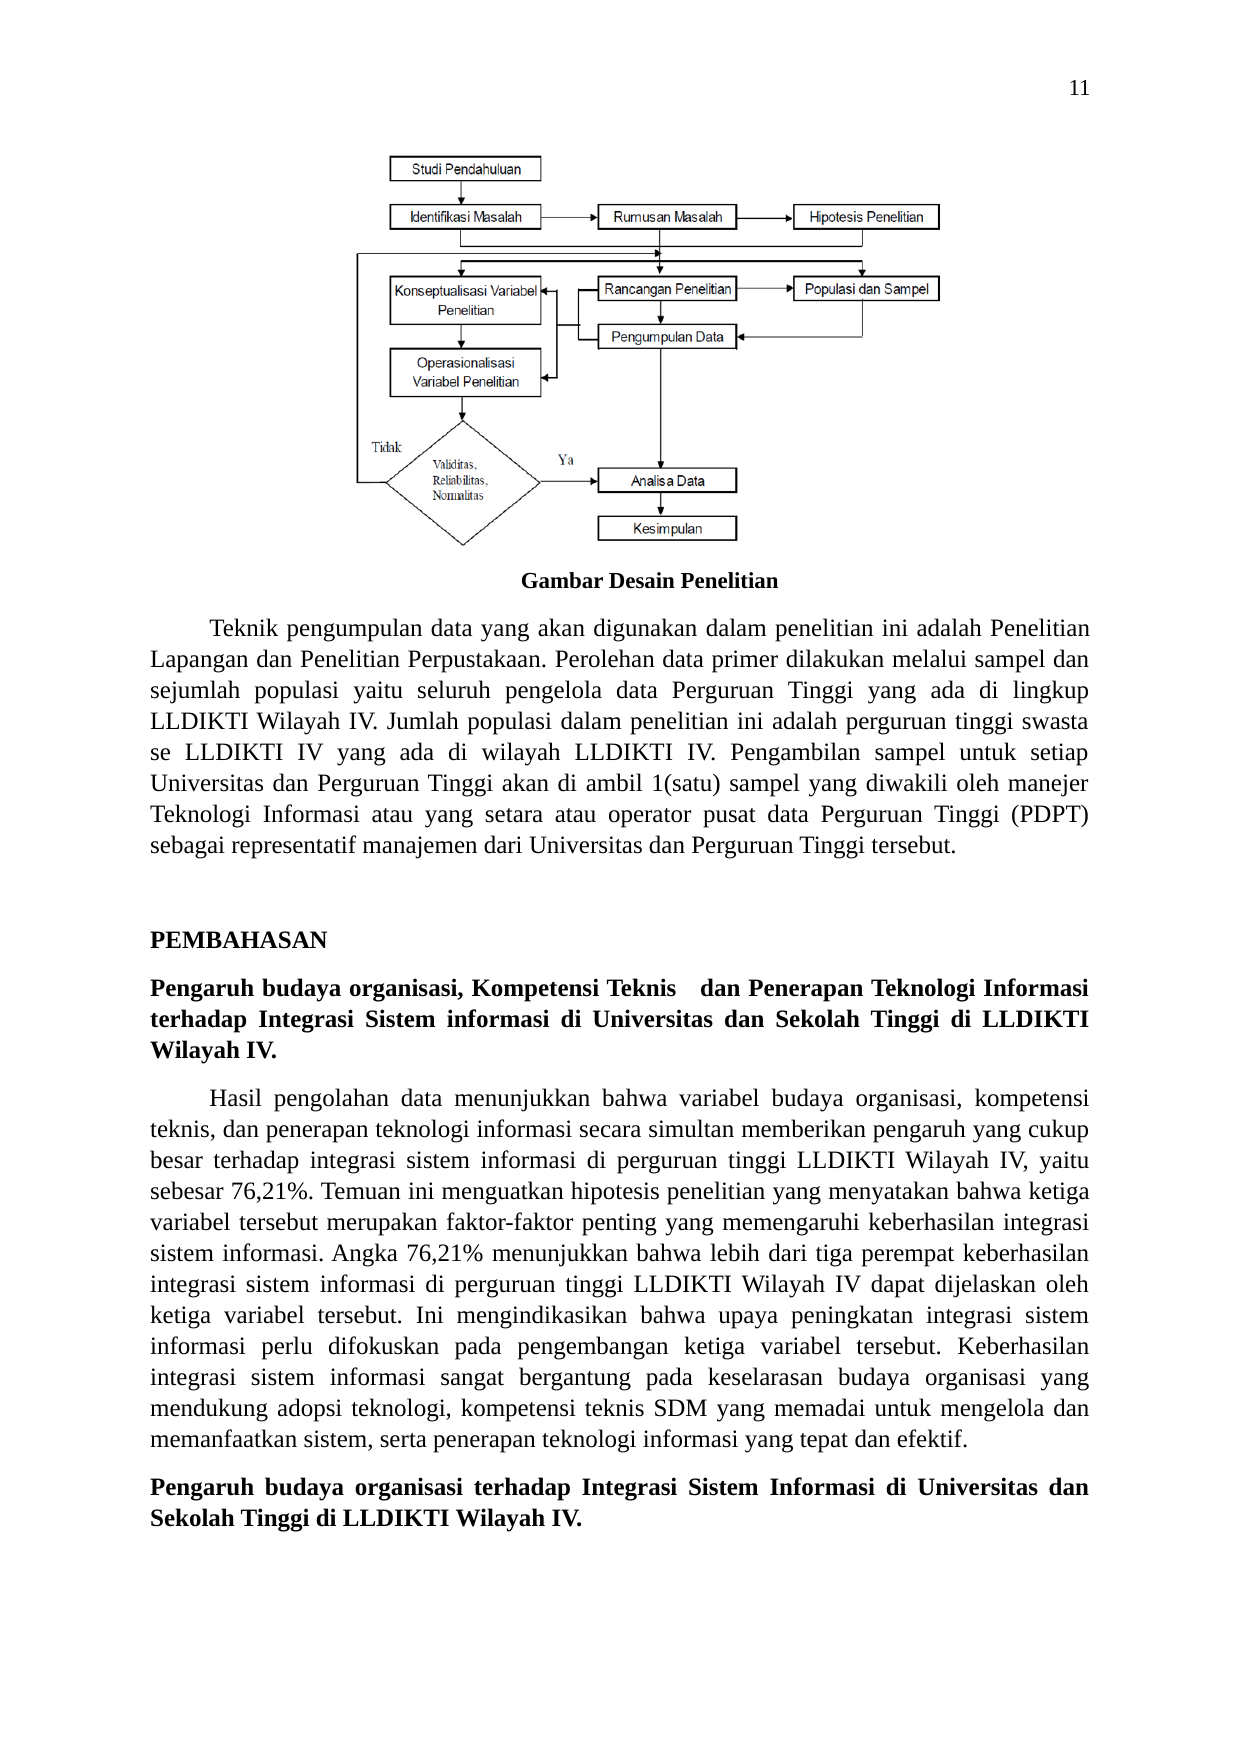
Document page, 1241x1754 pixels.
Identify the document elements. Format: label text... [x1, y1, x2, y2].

text Pengaruh budaya organisasi terhadap Integrasi Sistem Informasi di Universitas dan Sekolah Tinggi di LLDIKTI Wilayah IV. [150, 1472, 1090, 1532]
text Gambar Desain Penelitian [150, 568, 1090, 594]
text Pengaruh budaya organisasi, Kompetensi Teknis dan Penerapan Teknologi Informasi terhadap Integrasi Sistem informasi di Universitas dan Sekolah Tinggi di LLDIKTI Wilayah IV. [150, 973, 1090, 1064]
picture [347, 150, 952, 549]
text Hasil pengolahan data menunjukkan bahwa variabel budaya organisasi, kompetensi teknis, dan penerapan teknologi informasi secara simultan memberikan pengaruh yang cukup besar terhadap integrasi sistem informasi di perguruan tinggi LLDIKTI Wilayah IV, yaitu sebesar 76,21%. Temuan ini menguatkan hipotesis penelitian yang menyatakan bahwa ketiga variabel tersebut merupakan faktor-faktor penting yang memengaruhi keberhasilan integrasi sistem informasi. Angka 76,21% menunjukkan bahwa lebih dari tiga perempat keberhasilan integrasi sistem informasi di perguruan tinggi LLDIKTI Wilayah IV dapat dijelaskan oleh ketiga variabel tersebut. Ini mengindikasikan bahwa upaya peningkatan integrasi sistem informasi perlu difokuskan pada pengembangan ketiga variabel tersebut. Keberhasilan integrasi sistem informasi sangat bergantung pada keselarasan budaya organisasi yang mendukung adopsi teknologi, kompetensi teknis SDM yang memadai untuk mengelola dan memanfaatkan sistem, serta penerapan teknologi informasi yang tepat dan efektif. [150, 1083, 1090, 1453]
text Teknik pengumpulan data yang akan digunakan dalam penelitian ini adalah Penelitian Lapangan dan Penelitian Perpustakaan. Perolehan data primer dilakukan melalui sampel dan sejumlah populasi yaitu seluruh pengelola data Perguruan Tinggi yang ada di lingkup LLDIKTI Wilayah IV. Jumlah populasi dalam penelitian ini adalah perguruan tinggi swasta se LLDIKTI IV yang ada di wilayah LLDIKTI IV. Pengambilan sampel untuk setiap Universitas dan Perguruan Tinggi akan di ambil 1(satu) sampel yang diwakili oleh manejer Teknologi Informasi atau yang setara atau operator pusat data Perguruan Tinggi (PDPT) sebagai representatif manajemen dari Universitas dan Perguruan Tinggi tersebut. [150, 613, 1090, 859]
text PEMBAHASAN [150, 925, 1090, 954]
